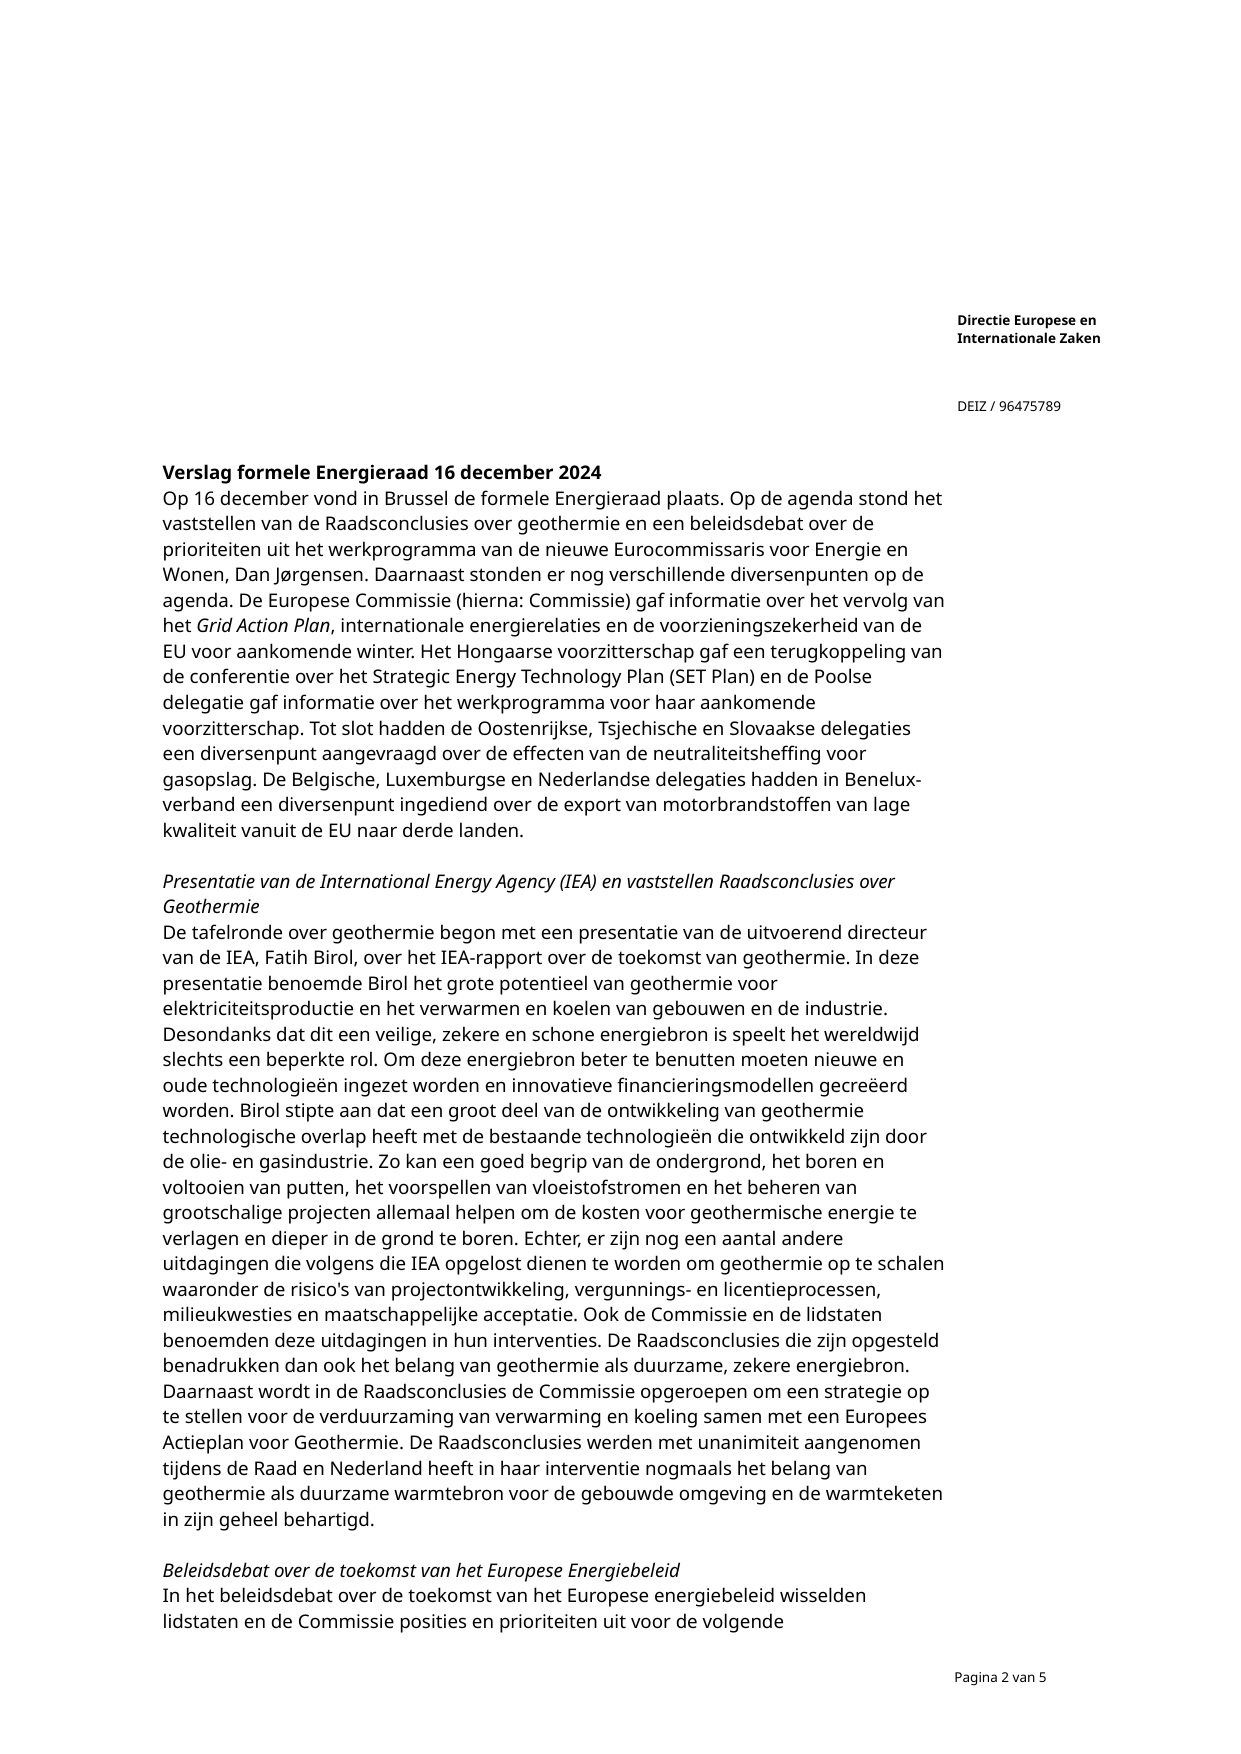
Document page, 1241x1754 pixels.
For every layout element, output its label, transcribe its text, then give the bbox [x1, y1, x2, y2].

text Presentatie van de International Energy Agency (IEA) en vaststellen Raadsconclusies over Geothermie [162, 868, 947, 919]
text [162, 1582, 947, 1633]
text De tafelronde over geothermie begon met een presentatie van de uitvoerend directeur van de IEA, Fatih Birol, over het IEA-rapport over de toekomst van geothermie. In deze presentatie benoemde Birol het grote potentieel van geothermie voor elektriciteitsproductie en het verwarmen en koelen van gebouwen en de industrie. Desondanks dat dit een veilige, zekere en schone energiebron is speelt het wereldwijd slechts een beperkte rol. Om deze energiebron beter te benutten moeten nieuwe en oude technologieën ingezet worden en innovatieve financieringsmodellen gecreëerd worden. Birol stipte aan dat een groot deel van de ontwikkeling van geothermie technologische overlap heeft met de bestaande technologieën die ontwikkeld zijn door de olie- en gasindustrie. Zo kan een goed begrip van de ondergrond, het boren en voltooien van putten, het voorspellen van vloeistofstromen en het beheren van grootschalige projecten allemaal helpen om de kosten voor geothermische energie te verlagen en dieper in de grond te boren. Echter, er zijn nog een aantal andere uitdagingen die volgens die IEA opgelost dienen te worden om geothermie op te schalen waaronder de risico's van projectontwikkeling, vergunnings- en licentieprocessen, milieukwesties en maatschappelijke acceptatie. Ook de Commissie en de lidstaten benoemden deze uitdagingen in hun interventies. De Raadsconclusies die zijn opgesteld benadrukken dan ook het belang van geothermie als duurzame, zekere energiebron. Daarnaast wordt in de Raadsconclusies de Commissie opgeroepen om een strategie op te stellen voor de verduurzaming van verwarming en koeling samen met een Europees Actieplan voor Geothermie. De Raadsconclusies werden met unanimiteit aangenomen tijdens de Raad en Nederland heeft in haar interventie nogmaals het belang van geothermie als duurzame warmtebron voor de gebouwde omgeving en de warmteketen in zijn geheel behartigd. [162, 919, 947, 1531]
text Beleidsdebat over de toekomst van het Europese Energiebeleid [162, 1557, 947, 1582]
text Op 16 december vond in Brussel de formele Energieraad plaats. Op de agenda stond het vaststellen van de Raadsconclusies over geothermie en een beleidsdebat over de prioriteiten uit het werkprogramma van de nieuwe Eurocommissaris voor Energie en Wonen, Dan Jørgensen. Daarnaast stonden er nog verschillende diversenpunten op de agenda. De Europese Commissie (hierna: Commissie) gaf informatie over het vervolg van het Grid Action Plan, internationale energierelaties en de voorzieningszekerheid van de EU voor aankomende winter. Het Hongaarse voorzitterschap gaf een terugkoppeling van de conferentie over het Strategic Energy Technology Plan (SET Plan) en de Poolse delegatie gaf informatie over het werkprogramma voor haar aankomende voorzitterschap. Tot slot hadden de Oostenrijkse, Tsjechische en Slovaakse delegaties een diversenpunt aangevraagd over de effecten van de neutraliteitsheffing voor gasopslag. De Belgische, Luxemburgse en Nederlandse delegaties hadden in Benelux-verband een diversenpunt ingediend over de export van motorbrandstoffen van lage kwaliteit vanuit de EU naar derde landen. [162, 485, 947, 842]
text Verslag formele Energieraad 16 december 2024 [162, 459, 947, 485]
